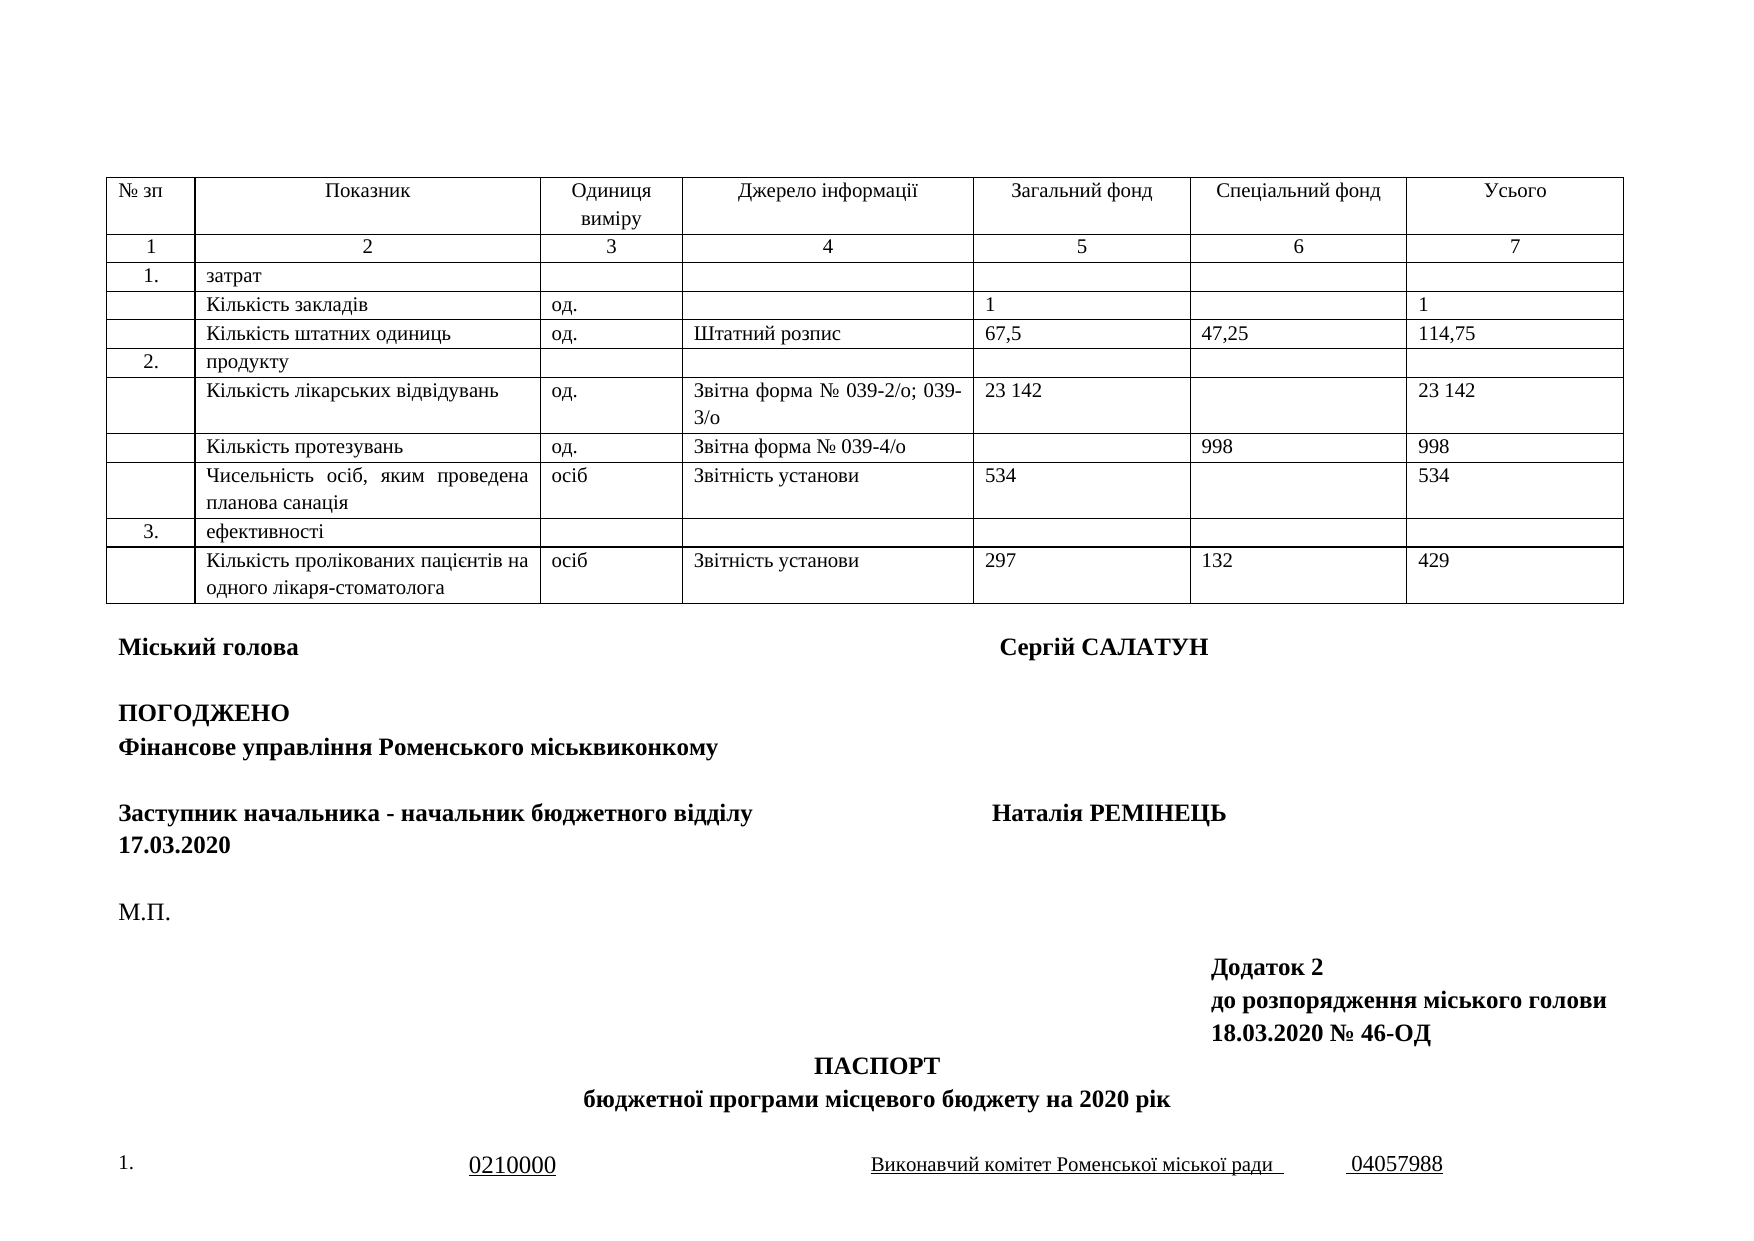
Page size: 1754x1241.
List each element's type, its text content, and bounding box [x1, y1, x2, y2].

table_cell Кількість пролікованих пацієнтів на одного лікаря-стоматолога [196, 548, 540, 603]
table_cell [541, 263, 682, 291]
table_cell од. [541, 292, 682, 319]
text Заступник начальника - начальник бюджетного відділу Наталія РЕМІНЕЦЬ [118, 798, 1636, 826]
table_cell осіб [541, 463, 682, 518]
table_cell [107, 548, 194, 603]
text до розпорядження міського голови [1211, 985, 1636, 1013]
table_header № зп [107, 178, 194, 233]
table_cell 1 [107, 235, 194, 262]
text Міський голова Сергій САЛАТУН [118, 632, 1636, 661]
table_cell 7 [1407, 235, 1623, 262]
table_cell [541, 519, 682, 546]
table_cell [1407, 263, 1623, 291]
table_cell од. [541, 434, 682, 462]
table_cell [107, 378, 194, 433]
table_cell [974, 349, 1190, 377]
table_cell 132 [1191, 548, 1406, 603]
table_cell [1407, 519, 1623, 546]
table_header Джерело інформації [683, 178, 973, 233]
table_cell [1191, 519, 1406, 546]
table_cell од. [541, 320, 682, 348]
text ПАСПОРТ [118, 1051, 1636, 1079]
table_cell 534 [1407, 463, 1623, 518]
table_cell 5 [974, 235, 1190, 262]
text ПОГОДЖЕНО [118, 698, 1636, 727]
table_cell [107, 292, 194, 319]
table_cell 23 142 [1407, 378, 1623, 433]
table_cell Кількість протезувань [196, 434, 540, 462]
table_cell 4 [683, 235, 973, 262]
table_cell [683, 519, 973, 546]
table_cell 3 [541, 235, 682, 262]
table_cell затрат [196, 263, 540, 291]
table_header Усього [1407, 178, 1623, 233]
table_header Загальний фонд [974, 178, 1190, 233]
table_cell [107, 463, 194, 518]
table_cell 998 [1191, 434, 1406, 462]
table_cell [1191, 263, 1406, 291]
table_cell [683, 263, 973, 291]
table_header Показник [196, 178, 540, 233]
table_cell [683, 349, 973, 377]
table_cell 3. [107, 519, 194, 546]
text Фінансове управління Роменського міськвиконкому [118, 732, 1636, 760]
table_cell Кількість лікарських відвідувань [196, 378, 540, 433]
text 17.03.2020 [118, 831, 1636, 859]
table_cell [107, 320, 194, 348]
table_cell од. [541, 378, 682, 433]
table_cell 23 142 [974, 378, 1190, 433]
text бюджетної програми місцевого бюджету на 2020 рік [118, 1084, 1636, 1112]
table_cell 2. [107, 349, 194, 377]
table_cell Звітність установи [683, 463, 973, 518]
table_cell 1 [974, 292, 1190, 319]
text Додаток 2 [1211, 952, 1636, 980]
table_cell [974, 434, 1190, 462]
table_cell [1191, 463, 1406, 518]
table_cell Кількість закладів [196, 292, 540, 319]
table_cell [974, 263, 1190, 291]
table_cell Звітна форма № 039-2/о; 039-3/о [683, 378, 973, 433]
table_cell 998 [1407, 434, 1623, 462]
table_cell [683, 292, 973, 319]
table_cell [1191, 292, 1406, 319]
table_cell [1407, 349, 1623, 377]
table_cell 297 [974, 548, 1190, 603]
table_cell [107, 434, 194, 462]
table_header 1. [107, 1150, 165, 1178]
table_cell 534 [974, 463, 1190, 518]
table_cell [541, 349, 682, 377]
table_cell осіб [541, 548, 682, 603]
table_cell ефективності [196, 519, 540, 546]
text 18.03.2020 № 46-ОД [1211, 1018, 1636, 1046]
table_cell 67,5 [974, 320, 1190, 348]
table_cell [1191, 349, 1406, 377]
table_header Одиниця виміру [541, 178, 682, 233]
table_cell 2 [196, 235, 540, 262]
table_cell 1. [107, 263, 194, 291]
table_cell 114,75 [1407, 320, 1623, 348]
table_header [859, 1150, 1623, 1178]
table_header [165, 1150, 859, 1178]
table_header Спеціальний фонд [1191, 178, 1406, 233]
table_cell 6 [1191, 235, 1406, 262]
table_cell Чисельність осіб, яким проведена планова санація [196, 463, 540, 518]
table_cell Звітність установи [683, 548, 973, 603]
table_cell 47,25 [1191, 320, 1406, 348]
table_cell [1191, 378, 1406, 433]
table_cell Кількість штатних одиниць [196, 320, 540, 348]
table_cell [974, 519, 1190, 546]
text М.П. [118, 897, 1636, 925]
table_cell Штатний розпис [683, 320, 973, 348]
table_cell Звітна форма № 039-4/о [683, 434, 973, 462]
table_cell 429 [1407, 548, 1623, 603]
table_cell 1 [1407, 292, 1623, 319]
table_cell продукту [196, 349, 540, 377]
